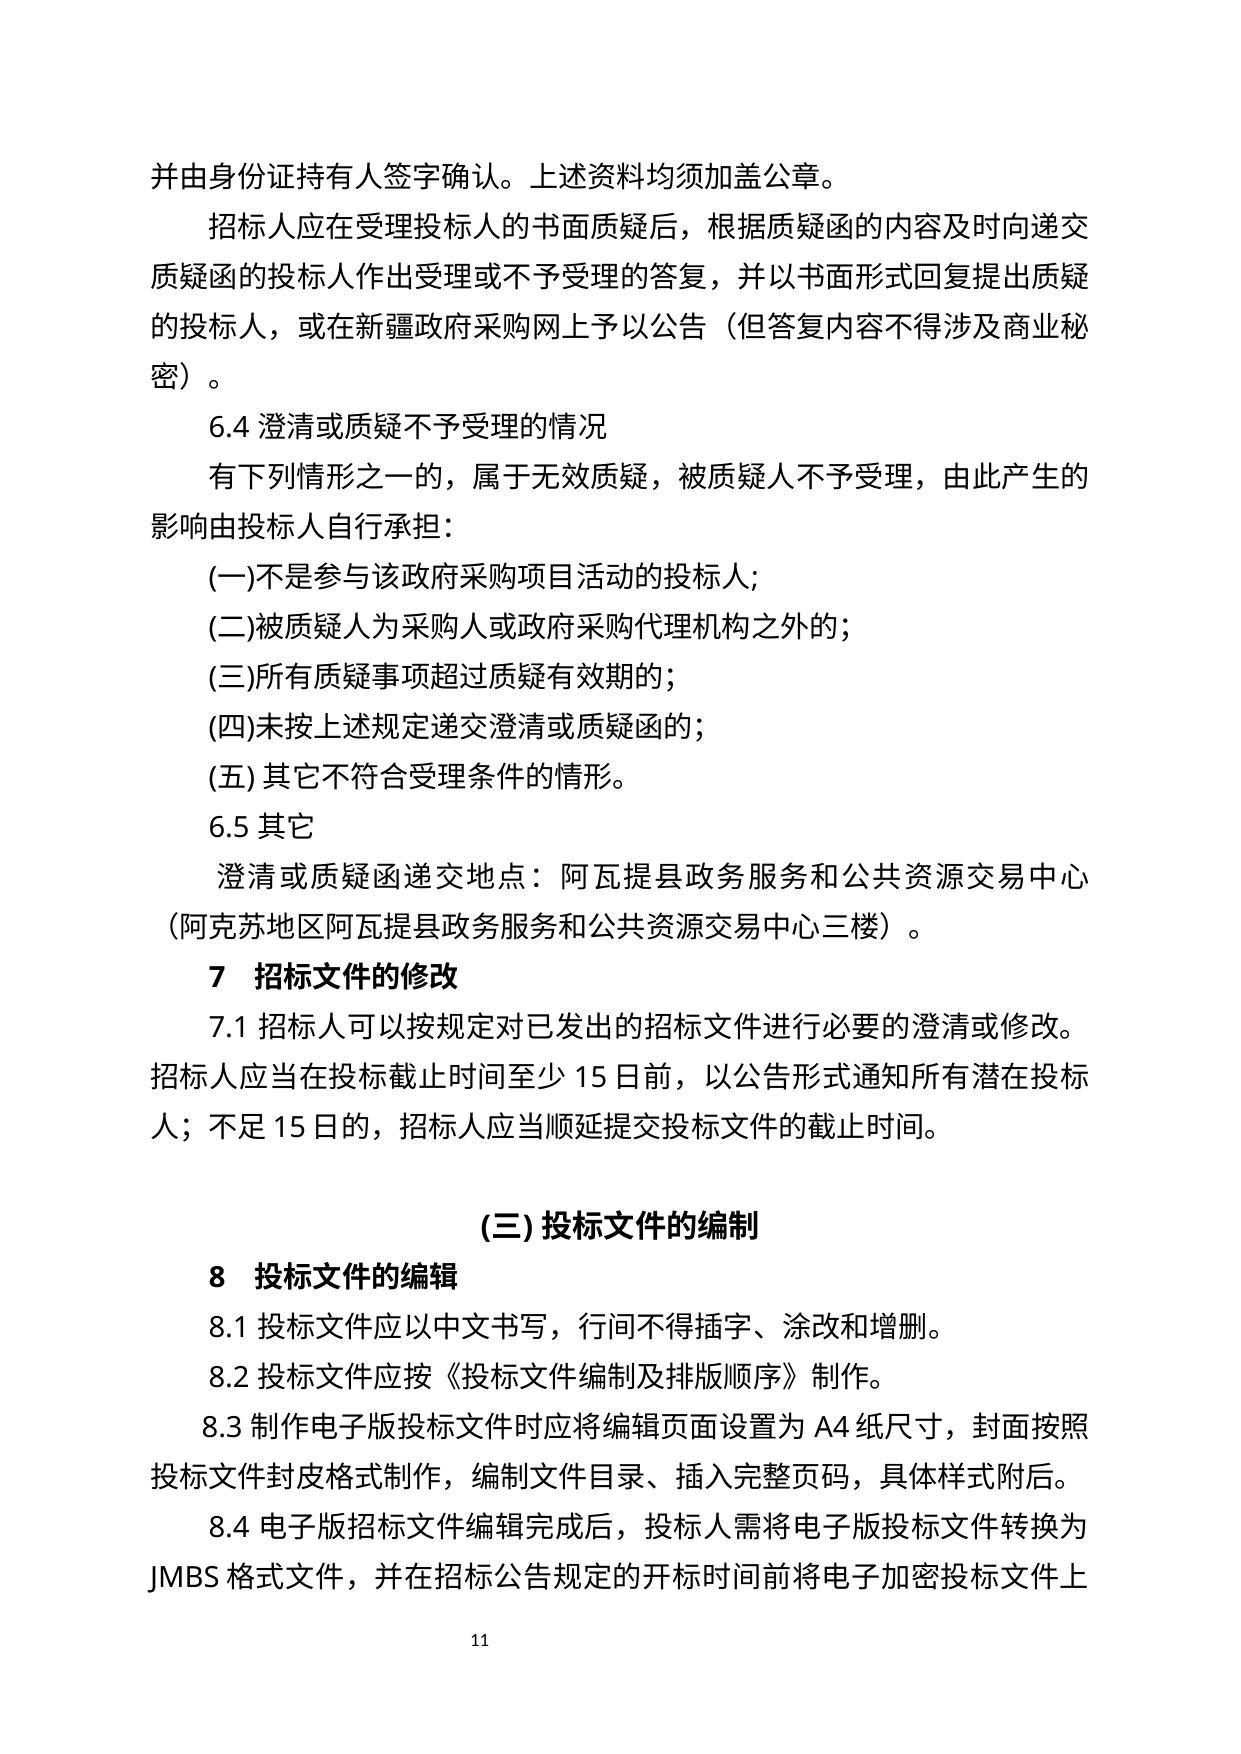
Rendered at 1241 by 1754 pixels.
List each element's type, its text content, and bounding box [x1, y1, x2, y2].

text 6.4 澄清或质疑不予受理的情况 [150, 398, 1090, 448]
text (三)所有质疑事项超过质疑有效期的； [150, 648, 1090, 698]
text 8.3 制作电子版投标文件时应将编辑页面设置为A4纸尺寸，封面按照投标文件封皮格式制作，编制文件目录、插入完整页码，具体样式附后。 [150, 1398, 1090, 1498]
text (一)不是参与该政府采购项目活动的投标人; [150, 548, 1090, 598]
text 7.1 招标人可以按规定对已发出的招标文件进行必要的澄清或修改。招标人应当在投标截止时间至少15日前，以公告形式通知所有潜在投标人；不足15日的，招标人应当顺延提交投标文件的截止时间。 [150, 998, 1090, 1148]
text (二)被质疑人为采购人或政府采购代理机构之外的； [150, 598, 1090, 648]
text 澄清或质疑函递交地点：阿瓦提县政务服务和公共资源交易中心（阿克苏地区阿瓦提县政务服务和公共资源交易中心三楼）。 [150, 848, 1090, 948]
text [150, 148, 1090, 198]
text (五) 其它不符合受理条件的情形。 [150, 748, 1090, 798]
text (三) 投标文件的编制 [150, 1198, 1090, 1248]
text 8.1 投标文件应以中文书写，行间不得插字、涂改和增删。 [150, 1298, 1090, 1348]
text 6.5 其它 [150, 798, 1090, 848]
text (四)未按上述规定递交澄清或质疑函的； [150, 698, 1090, 748]
text 有下列情形之一的，属于无效质疑，被质疑人不予受理，由此产生的影响由投标人自行承担： [150, 448, 1090, 548]
text 招标人应在受理投标人的书面质疑后，根据质疑函的内容及时向递交质疑函的投标人作出受理或不予受理的答复，并以书面形式回复提出质疑的投标人，或在新疆政府采购网上予以公告（但答复内容不得涉及商业秘密）。 [150, 198, 1090, 398]
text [150, 1498, 1090, 1598]
text 8 投标文件的编辑 [150, 1248, 1090, 1298]
text 7 招标文件的修改 [150, 948, 1090, 998]
text 8.2 投标文件应按《投标文件编制及排版顺序》制作。 [150, 1348, 1090, 1398]
